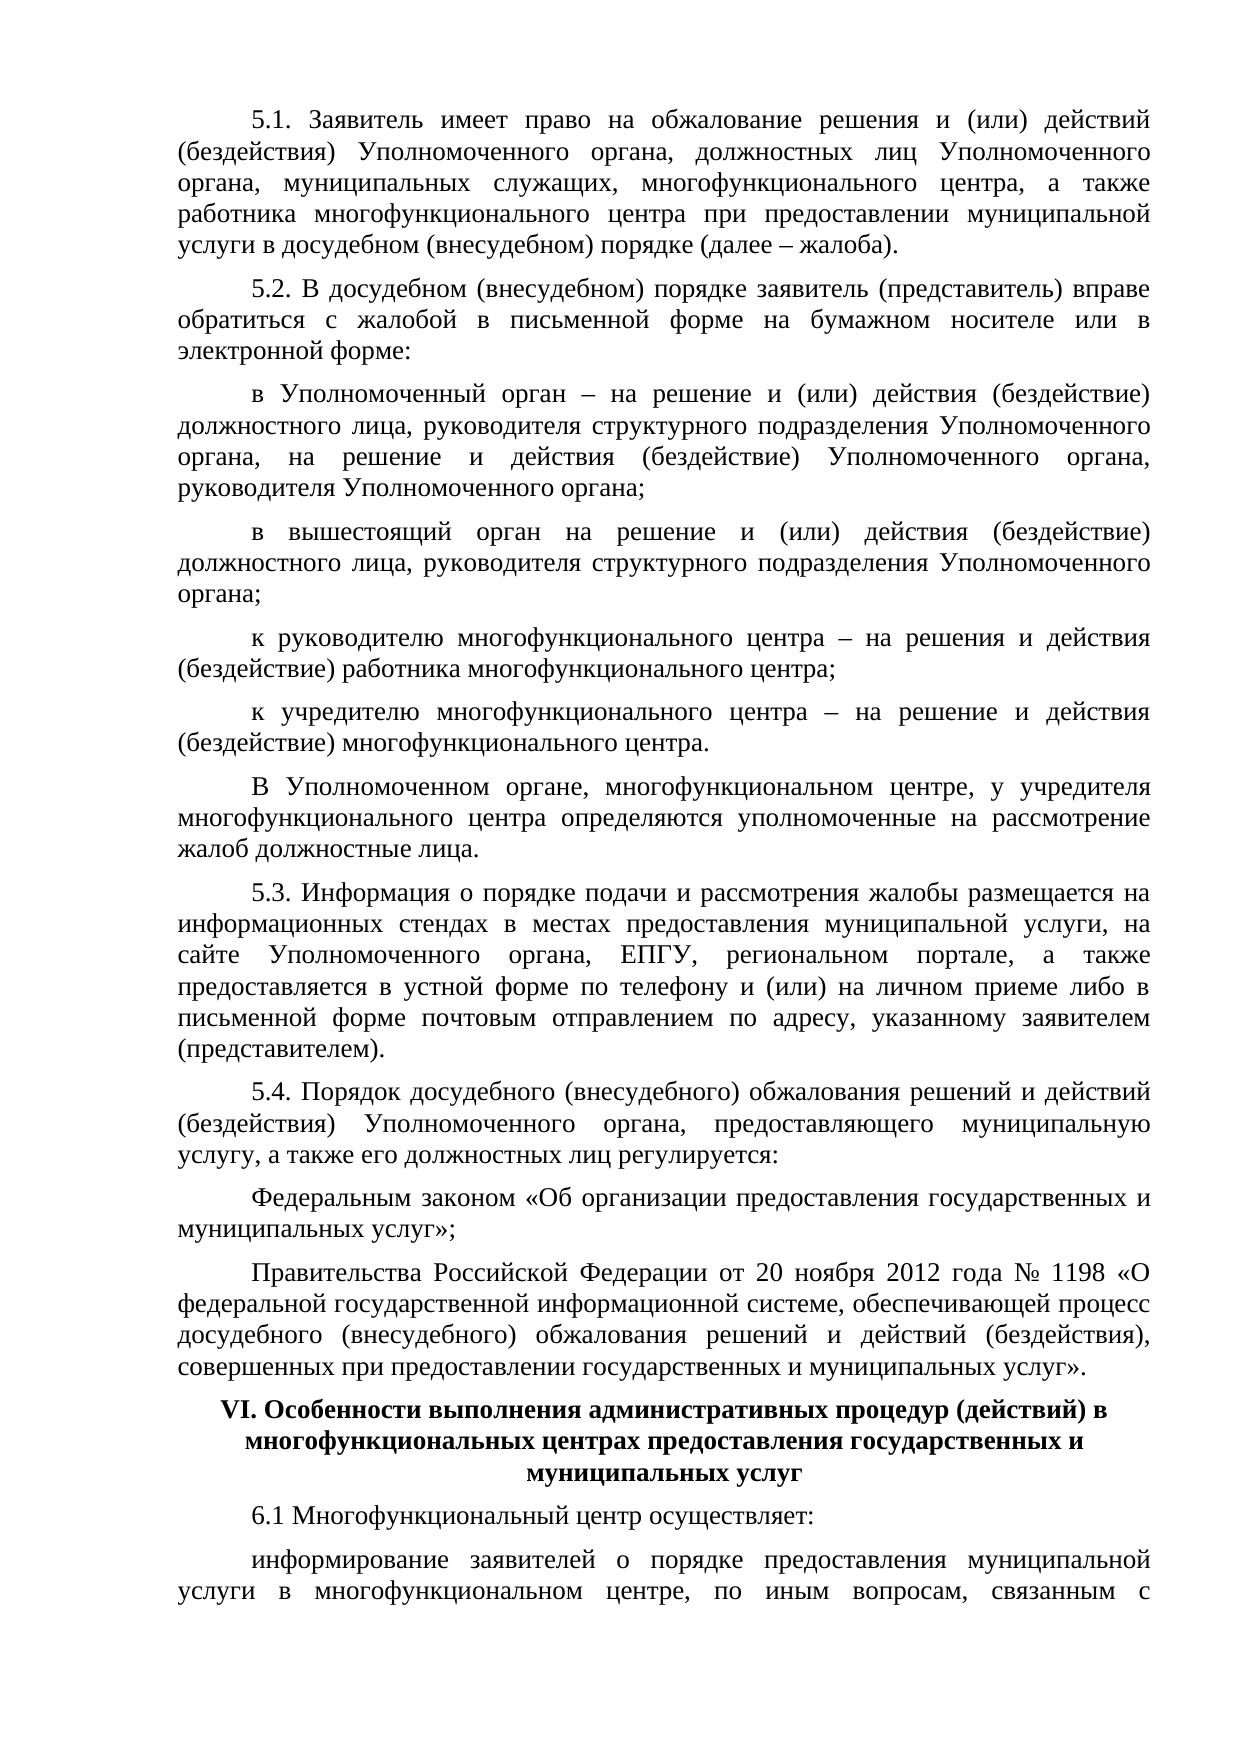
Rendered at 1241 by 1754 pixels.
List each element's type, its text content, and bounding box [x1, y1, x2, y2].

text 6.1 Многофункциональный центр осуществляет: [177, 1499, 1152, 1530]
text в Уполномоченный орган – на решение и (или) действия (бездействие) должностного лица, руководителя структурного подразделения Уполномоченного органа, на решение и действия (бездействие) Уполномоченного органа, руководителя Уполномоченного органа; [177, 378, 1152, 502]
text 5.3. Информация о порядке подачи и рассмотрения жалобы размещается на информационных стендах в местах предоставления муниципальной услуги, на сайте Уполномоченного органа, ЕПГУ, региональном портале, а также предоставляется в устной форме по телефону и (или) на личном приеме либо в письменной форме почтовым отправлением по адресу, указанному заявителем (представителем). [177, 876, 1152, 1063]
text VI. Особенности выполнения административных процедур (действий) в многофункциональных центрах предоставления государственных и муниципальных услуг [177, 1393, 1152, 1487]
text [177, 1543, 1152, 1605]
text 5.4. Порядок досудебного (внесудебного) обжалования решений и действий (бездействия) Уполномоченного органа, предоставляющего муниципальную услугу, а также его должностных лиц регулируется: [177, 1076, 1152, 1169]
text Правительства Российской Федерации от 20 ноября 2012 года № 1198 «О федеральной государственной информационной системе, обеспечивающей процесс досудебного (внесудебного) обжалования решений и действий (бездействия), совершенных при предоставлении государственных и муниципальных услуг». [177, 1256, 1152, 1381]
text к учредителю многофункционального центра – на решение и действия (бездействие) многофункционального центра. [177, 695, 1152, 758]
text 5.1. Заявитель имеет право на обжалование решения и (или) действий (бездействия) Уполномоченного органа, должностных лиц Уполномоченного органа, муниципальных служащих, многофункционального центра, а также работника многофункционального центра при предоставлении муниципальной услуги в досудебном (внесудебном) порядке (далее – жалоба). [177, 103, 1152, 259]
text к руководителю многофункционального центра – на решения и действия (бездействие) работника многофункционального центра; [177, 621, 1152, 683]
text в вышестоящий орган на решение и (или) действия (бездействие) должностного лица, руководителя структурного подразделения Уполномоченного органа; [177, 515, 1152, 608]
text Федеральным законом «Об организации предоставления государственных и муниципальных услуг»; [177, 1181, 1152, 1244]
text В Уполномоченном органе, многофункциональном центре, у учредителя многофункционального центра определяются уполномоченные на рассмотрение жалоб должностные лица. [177, 770, 1152, 864]
text 5.2. В досудебном (внесудебном) порядке заявитель (представитель) вправе обратиться с жалобой в письменной форме на бумажном носителе или в электронной форме: [177, 272, 1152, 365]
